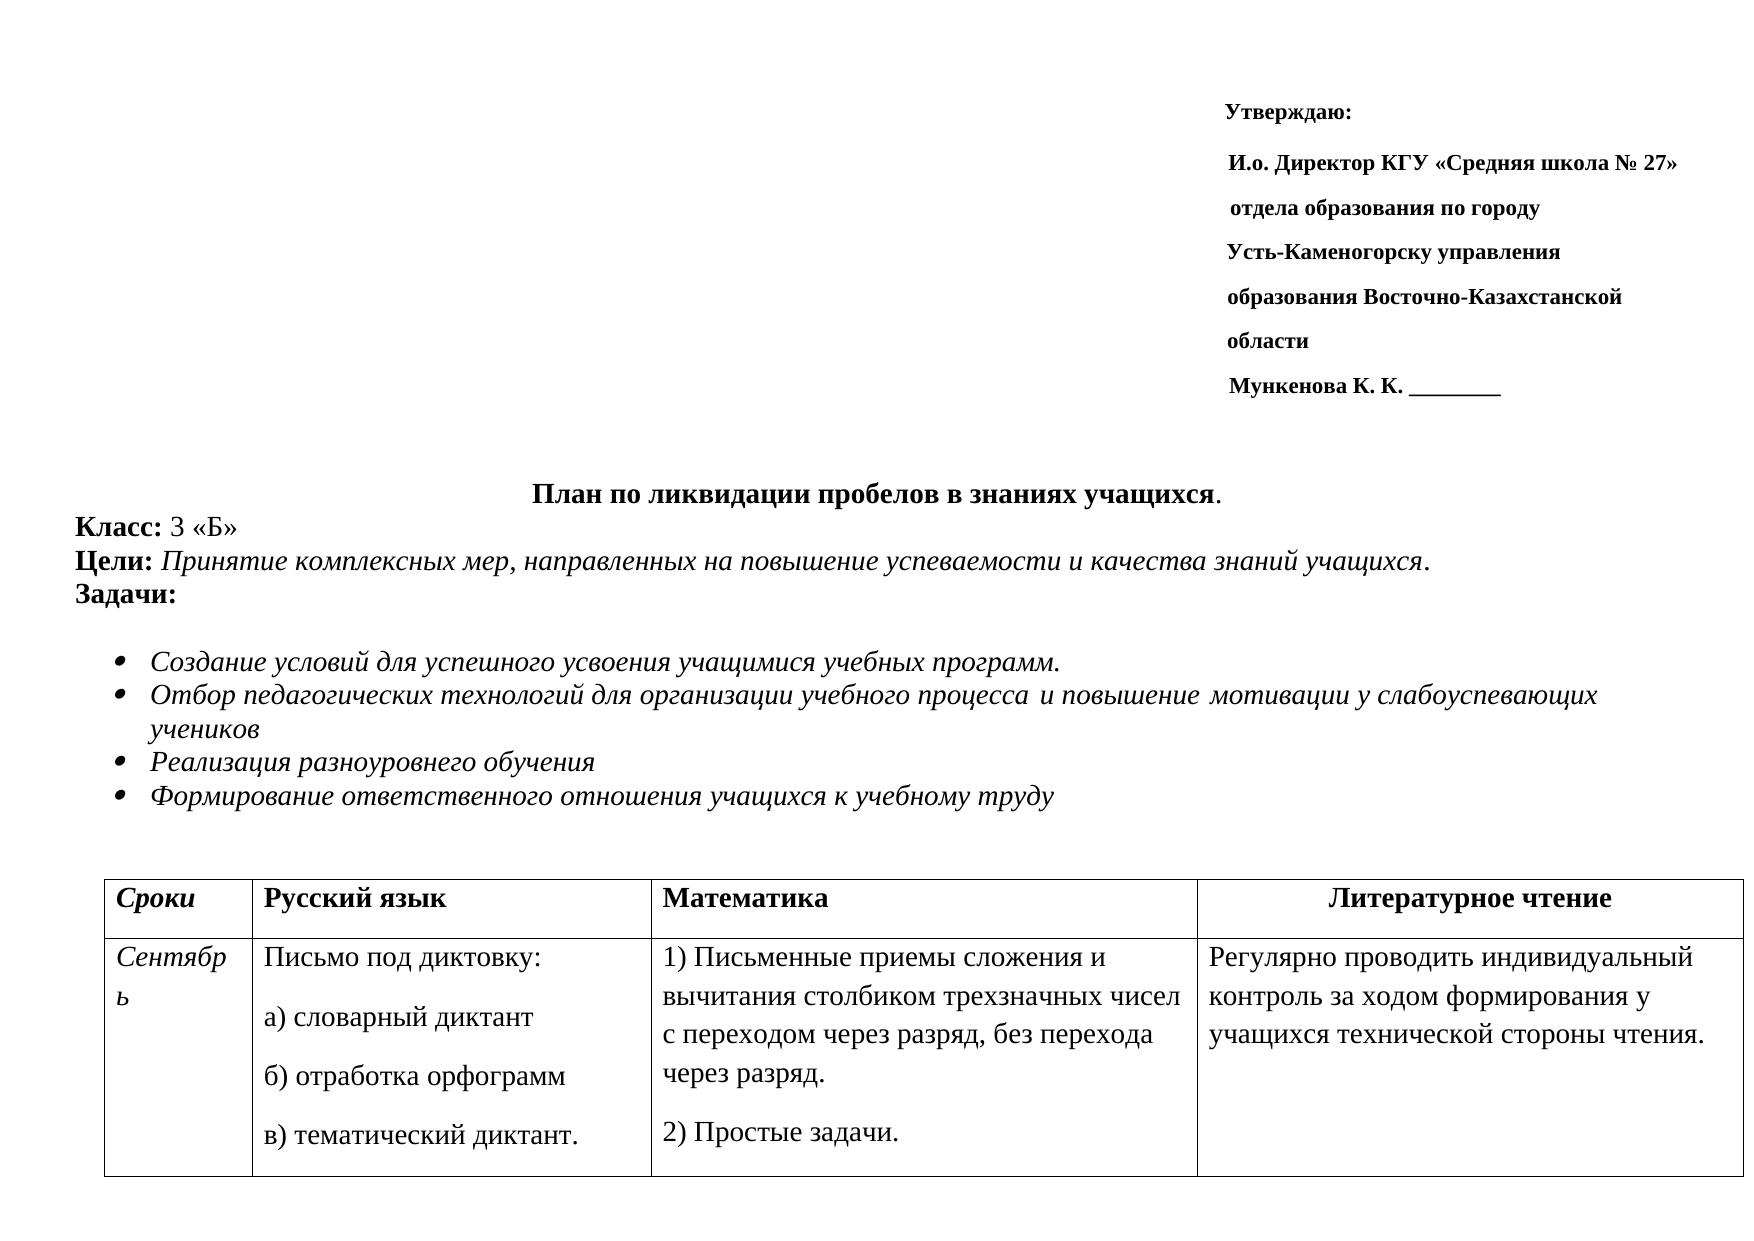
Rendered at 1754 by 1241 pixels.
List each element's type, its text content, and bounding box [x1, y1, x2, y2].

list Создание условий для успешного усвоения учащимися учебных программ. [112, 644, 1679, 677]
table_header Литературное чтение [1198, 880, 1743, 938]
text И.о. Директор КГУ «Средняя школа № 27» [75, 149, 1679, 176]
text Утверждаю: [75, 98, 1679, 124]
list Отбор педагогических технологий для организации учебного процесса и повышение мотивации у слабоуспевающих учеников [112, 677, 1679, 744]
text Мункенова К. К. ________ [75, 372, 1679, 398]
table_header Русский язык [253, 880, 651, 938]
table_header Математика [652, 880, 1197, 938]
text области [75, 327, 1679, 354]
table_cell 1) Письменные приемы сложения и вычитания столбиком трехзначных чисел с переходом через разряд, без перехода через разряд. 2) Простые задачи. [652, 939, 1197, 1176]
text образования Восточно-Казахстанской [75, 283, 1679, 309]
table_cell Письмо под диктовку: а) словарный диктант б) отработка орфограмм в) тематический диктант. [253, 939, 651, 1176]
table_cell Сентябрь [105, 939, 252, 1176]
text Класс: 3 «Б» [75, 509, 1679, 543]
text отдела образования по городу [75, 194, 1679, 220]
table_cell Регулярно проводить индивидуальный контроль за ходом формирования у учащихся технической стороны чтения. [1198, 939, 1743, 1176]
list Формирование ответственного отношения учащихся к учебному труду [112, 778, 1679, 812]
list Реализация разноуровнего обучения [112, 744, 1679, 778]
text Усть-Каменогорску управления [75, 238, 1679, 265]
table_header Сроки [105, 880, 252, 938]
text План по ликвидации пробелов в знаниях учащихся. [75, 476, 1679, 509]
text Задачи: [75, 577, 1679, 610]
text Цели: Принятие комплексных мер, направленных на повышение успеваемости и качества знаний учащихся. [75, 543, 1679, 577]
